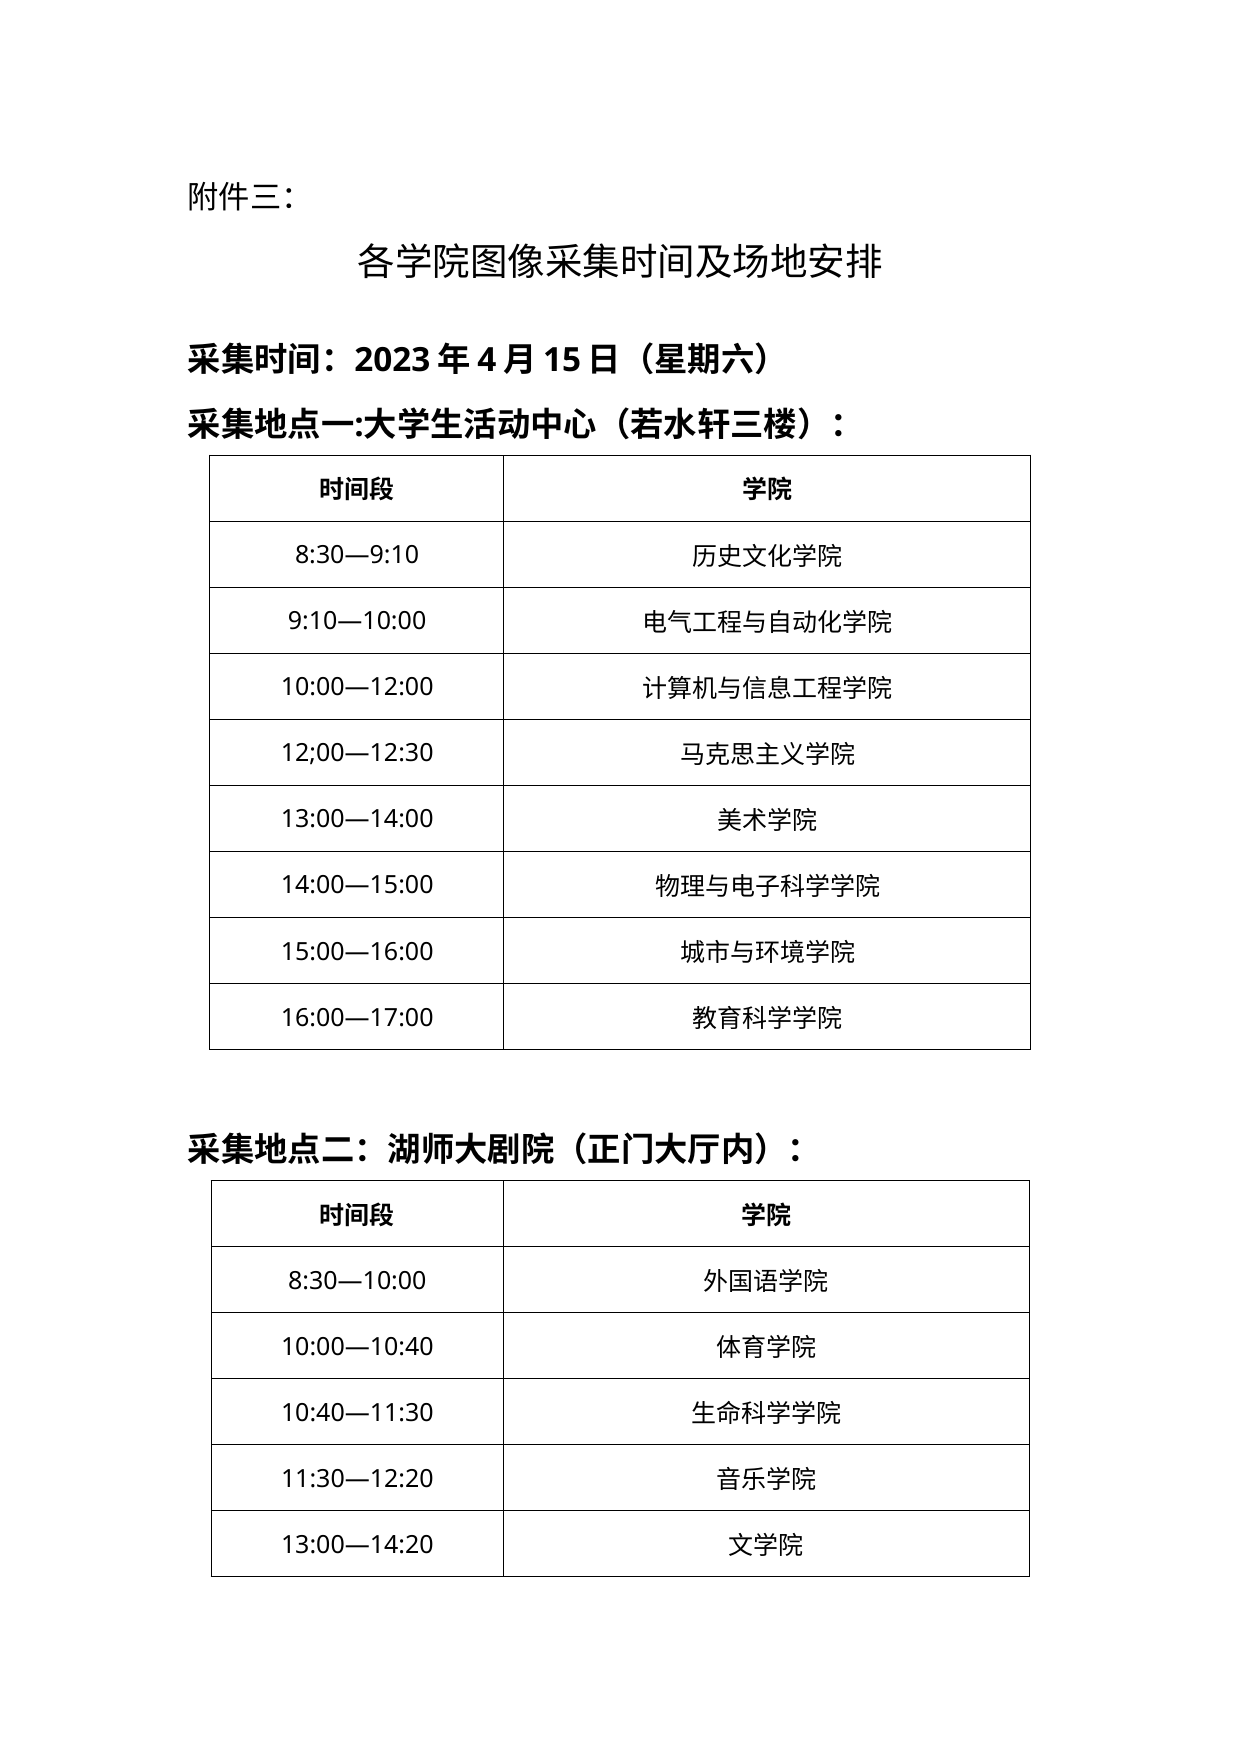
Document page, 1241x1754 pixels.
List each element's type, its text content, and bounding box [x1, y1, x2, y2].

table_cell 音乐学院 [504, 1445, 1029, 1510]
text 采集时间：2023年4月15日（星期六） [187, 324, 1053, 389]
table_cell 13:00—14:20 [212, 1511, 503, 1576]
text 采集地点一:大学生活动中心（若水轩三楼）： [187, 389, 1053, 454]
text 采集地点二：湖师大剧院（正门大厅内）： [187, 1115, 1053, 1180]
table_cell 生命科学学院 [504, 1379, 1029, 1444]
table_cell 8:30—10:00 [212, 1247, 503, 1312]
table_cell 10:00—12:00 [210, 654, 503, 719]
table_header 时间段 [212, 1181, 503, 1246]
table_header 学院 [504, 456, 1030, 521]
table_cell 15:00—16:00 [210, 918, 503, 983]
table_cell 计算机与信息工程学院 [504, 654, 1030, 719]
table_cell 10:40—11:30 [212, 1379, 503, 1444]
table_cell 11:30—12:20 [212, 1445, 503, 1510]
table_cell 体育学院 [504, 1313, 1029, 1378]
table_cell 14:00—15:00 [210, 852, 503, 917]
table_cell 12;00—12:30 [210, 720, 503, 785]
table_cell 美术学院 [504, 786, 1030, 851]
table_cell 13:00—14:00 [210, 786, 503, 851]
table_cell 16:00—17:00 [210, 984, 503, 1049]
table_cell 文学院 [504, 1511, 1029, 1576]
table_header 学院 [504, 1181, 1029, 1246]
table_header 时间段 [210, 456, 503, 521]
table_cell 9:10—10:00 [210, 588, 503, 653]
table_cell 10:00—10:40 [212, 1313, 503, 1378]
text 附件三： [187, 162, 1053, 227]
table_cell 电气工程与自动化学院 [504, 588, 1030, 653]
table_cell 马克思主义学院 [504, 720, 1030, 785]
table_cell 城市与环境学院 [504, 918, 1030, 983]
table_cell 8:30—9:10 [210, 522, 503, 587]
table_cell 历史文化学院 [504, 522, 1030, 587]
text 各学院图像采集时间及场地安排 [187, 227, 1053, 292]
table_cell 外国语学院 [504, 1247, 1029, 1312]
table_cell 物理与电子科学学院 [504, 852, 1030, 917]
table_cell 教育科学学院 [504, 984, 1030, 1049]
